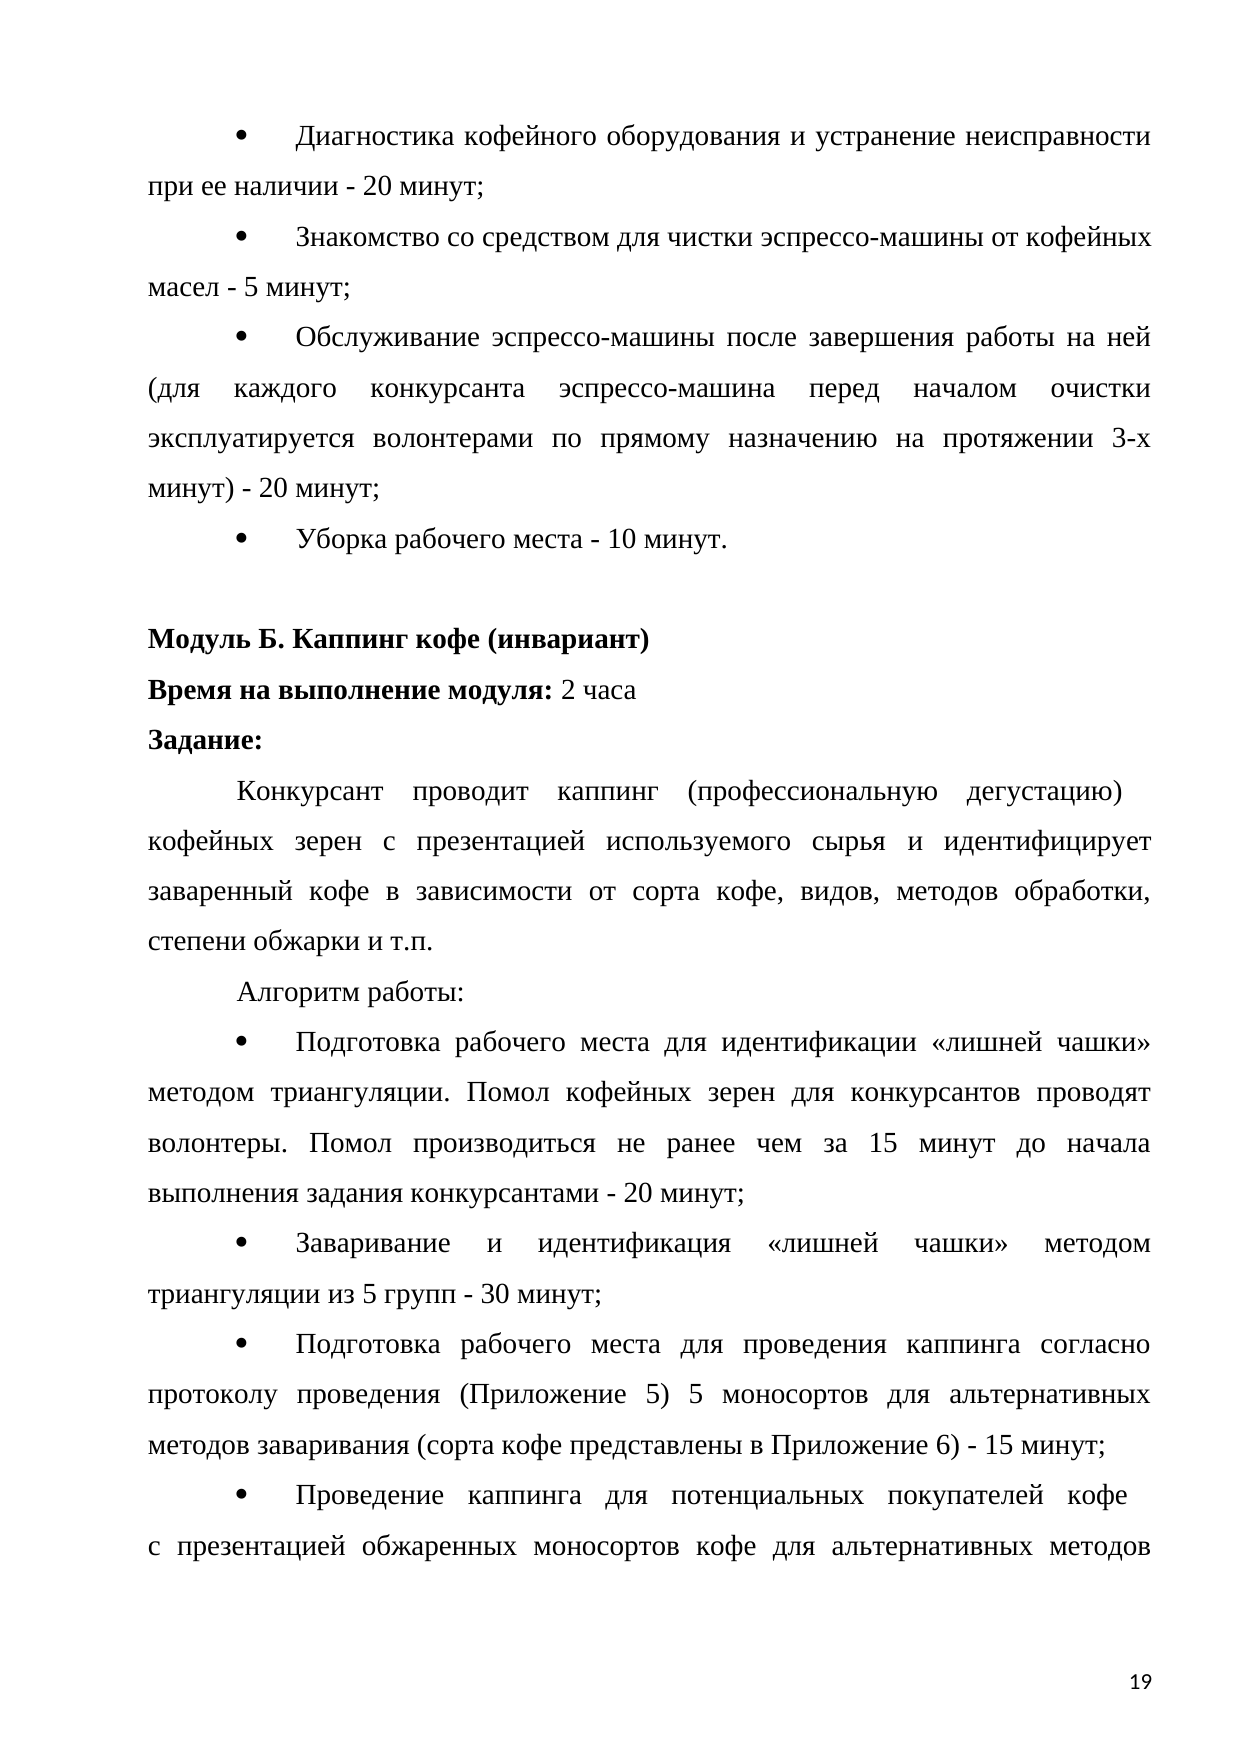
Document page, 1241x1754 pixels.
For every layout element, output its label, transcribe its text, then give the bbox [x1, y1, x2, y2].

text Модуль Б. Каппинг кофе (инвариант) [148, 622, 1152, 655]
text Время на выполнение модуля: 2 часа [148, 672, 1152, 706]
list Подготовка рабочего места для идентификации «лишней чашки» методом триангуляции. Помол кофейных зерен для конкурсантов проводят волонтеры. Помол производиться не ранее чем за 15 минут до начала выполнения задания конкурсантами - 20 минут; [148, 1024, 1152, 1209]
list Уборка рабочего места - 10 минут. [148, 521, 1152, 554]
list Заваривание и идентификация «лишней чашки» методом триангуляции из 5 групп - 30 минут; [148, 1226, 1152, 1309]
text Алгоритм работы: [148, 974, 1152, 1007]
list Диагностика кофейного оборудования и устранение неисправности при ее наличии - 20 минут; [148, 118, 1152, 202]
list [148, 1477, 1152, 1561]
text Конкурсант проводит каппинг (профессиональную дегустацию) кофейных зерен с презентацией используемого сырья и идентифицирует заваренный кофе в зависимости от сорта кофе, видов, методов обработки, степени обжарки и т.п. [148, 773, 1152, 957]
text Задание: [148, 722, 1152, 756]
list Знакомство со средством для чистки эспрессо-машины от кофейных масел - 5 минут; [148, 219, 1152, 303]
list Обслуживание эспрессо-машины после завершения работы на ней (для каждого конкурсанта эспрессо-машина перед началом очистки эксплуатируется волонтерами по прямому назначению на протяжении 3-х минут) - 20 минут; [148, 319, 1152, 504]
list Подготовка рабочего места для проведения каппинга согласно протоколу проведения (Приложение 5) 5 моносортов для альтернативных методов заваривания (сорта кофе представлены в Приложение 6) - 15 минут; [148, 1326, 1152, 1461]
